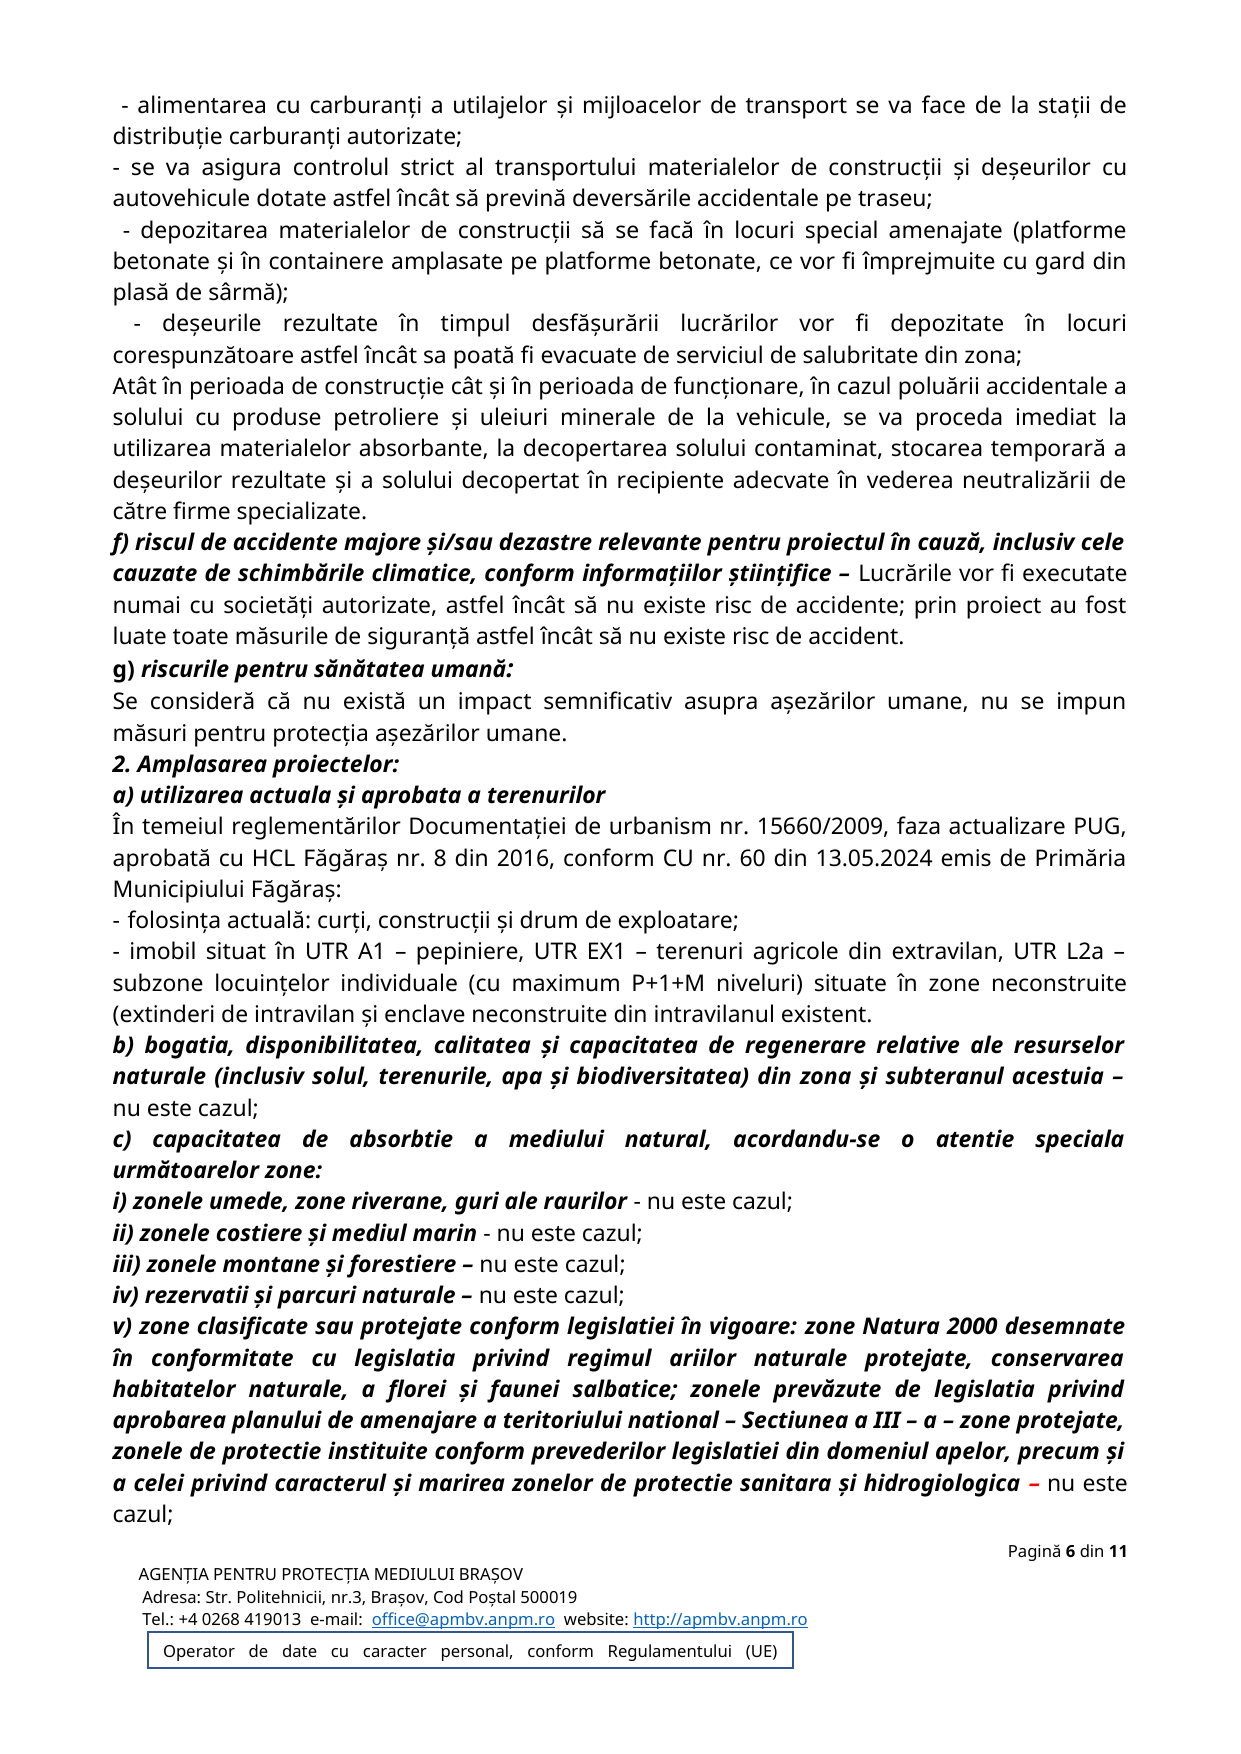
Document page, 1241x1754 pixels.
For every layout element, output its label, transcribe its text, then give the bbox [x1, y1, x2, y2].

text iv) rezervatii și parcuri naturale – nu este cazul; [112, 1279, 1128, 1310]
text 2. Amplasarea proiectelor: [112, 748, 1128, 779]
text f) riscul de accidente majore și/sau dezastre relevante pentru proiectul în cauză, inclusiv cele cauzate de schimbările climatice, conform informațiilor științifice – Lucrările vor fi executate numai cu societăți autorizate, astfel încât să nu existe risc de accidente; prin proiect au fost luate toate măsurile de siguranță astfel încât să nu existe risc de accident. [112, 526, 1128, 651]
text g) riscurile pentru sănătatea umană: [112, 651, 1128, 685]
list folosința actuală: curți, construcții și drum de exploatare; [112, 904, 1128, 935]
text c) capacitatea de absorbtie a mediului natural, acordandu-se o atentie speciala următoarelor zone: [112, 1123, 1128, 1185]
text - depozitarea materialelor de construcţii să se facă în locuri special amenajate (platforme betonate și în containere amplasate pe platforme betonate, ce vor fi împrejmuite cu gard din plasă de sârmă); [112, 214, 1128, 307]
text i) zonele umede, zone riverane, guri ale raurilor - nu este cazul; [112, 1185, 1128, 1216]
text Atât în perioada de construcţie cât şi în perioada de funcţionare, în cazul poluării accidentale a solului cu produse petroliere şi uleiuri minerale de la vehicule, se va proceda imediat la utilizarea materialelor absorbante, la decopertarea solului contaminat, stocarea temporară a deşeurilor rezultate şi a solului decopertat în recipiente adecvate în vederea neutralizării de către firme specializate. [112, 370, 1128, 526]
text - alimentarea cu carburanţi a utilajelor şi mijloacelor de transport se va face de la staţii de distribuţie carburanţi autorizate; [112, 89, 1128, 151]
text iii) zonele montane și forestiere – nu este cazul; [112, 1248, 1128, 1279]
text - se va asigura controlul strict al transportului materialelor de construcţii şi deşeurilor cu autovehicule dotate astfel încât să prevină deversările accidentale pe traseu; [112, 151, 1128, 214]
text În temeiul reglementărilor Documentației de urbanism nr. 15660/2009, faza actualizare PUG, aprobată cu HCL Făgăraș nr. 8 din 2016, conform CU nr. 60 din 13.05.2024 emis de Primăria Municipiului Făgăraș: [112, 810, 1128, 904]
text v) zone clasificate sau protejate conform legislatiei în vigoare: zone Natura 2000 desemnate în conformitate cu legislatia privind regimul ariilor naturale protejate, conservarea habitatelor naturale, a florei și faunei salbatice; zonele prevăzute de legislatia privind aprobarea planului de amenajare a teritoriului national – Sectiunea a III – a – zone protejate, zonele de protectie instituite conform prevederilor legislatiei din domeniul apelor, precum și a celei privind caracterul și marirea zonelor de protectie sanitara și hidrogiologica – nu este cazul; [112, 1310, 1128, 1529]
text Se consideră că nu există un impact semnificativ asupra așezărilor umane, nu se impun măsuri pentru protecția așezărilor umane. [112, 685, 1128, 748]
text - deşeurile rezultate în timpul desfăşurării lucrărilor vor fi depozitate în locuri corespunzătoare astfel încât sa poată fi evacuate de serviciul de salubritate din zona; [112, 307, 1128, 370]
text b) bogatia, disponibilitatea, calitatea și capacitatea de regenerare relative ale resurselor naturale (inclusiv solul, terenurile, apa și biodiversitatea) din zona și subteranul acestuia – nu este cazul; [112, 1029, 1128, 1123]
text ii) zonele costiere și mediul marin - nu este cazul; [112, 1216, 1128, 1248]
text a) utilizarea actuala și aprobata a terenurilor [112, 779, 1128, 810]
text - imobil situat în UTR A1 – pepiniere, UTR EX1 – terenuri agricole din extravilan, UTR L2a – subzone locuințelor individuale (cu maximum P+1+M niveluri) situate în zone neconstruite (extinderi de intravilan și enclave neconstruite din intravilanul existent. [112, 935, 1128, 1029]
